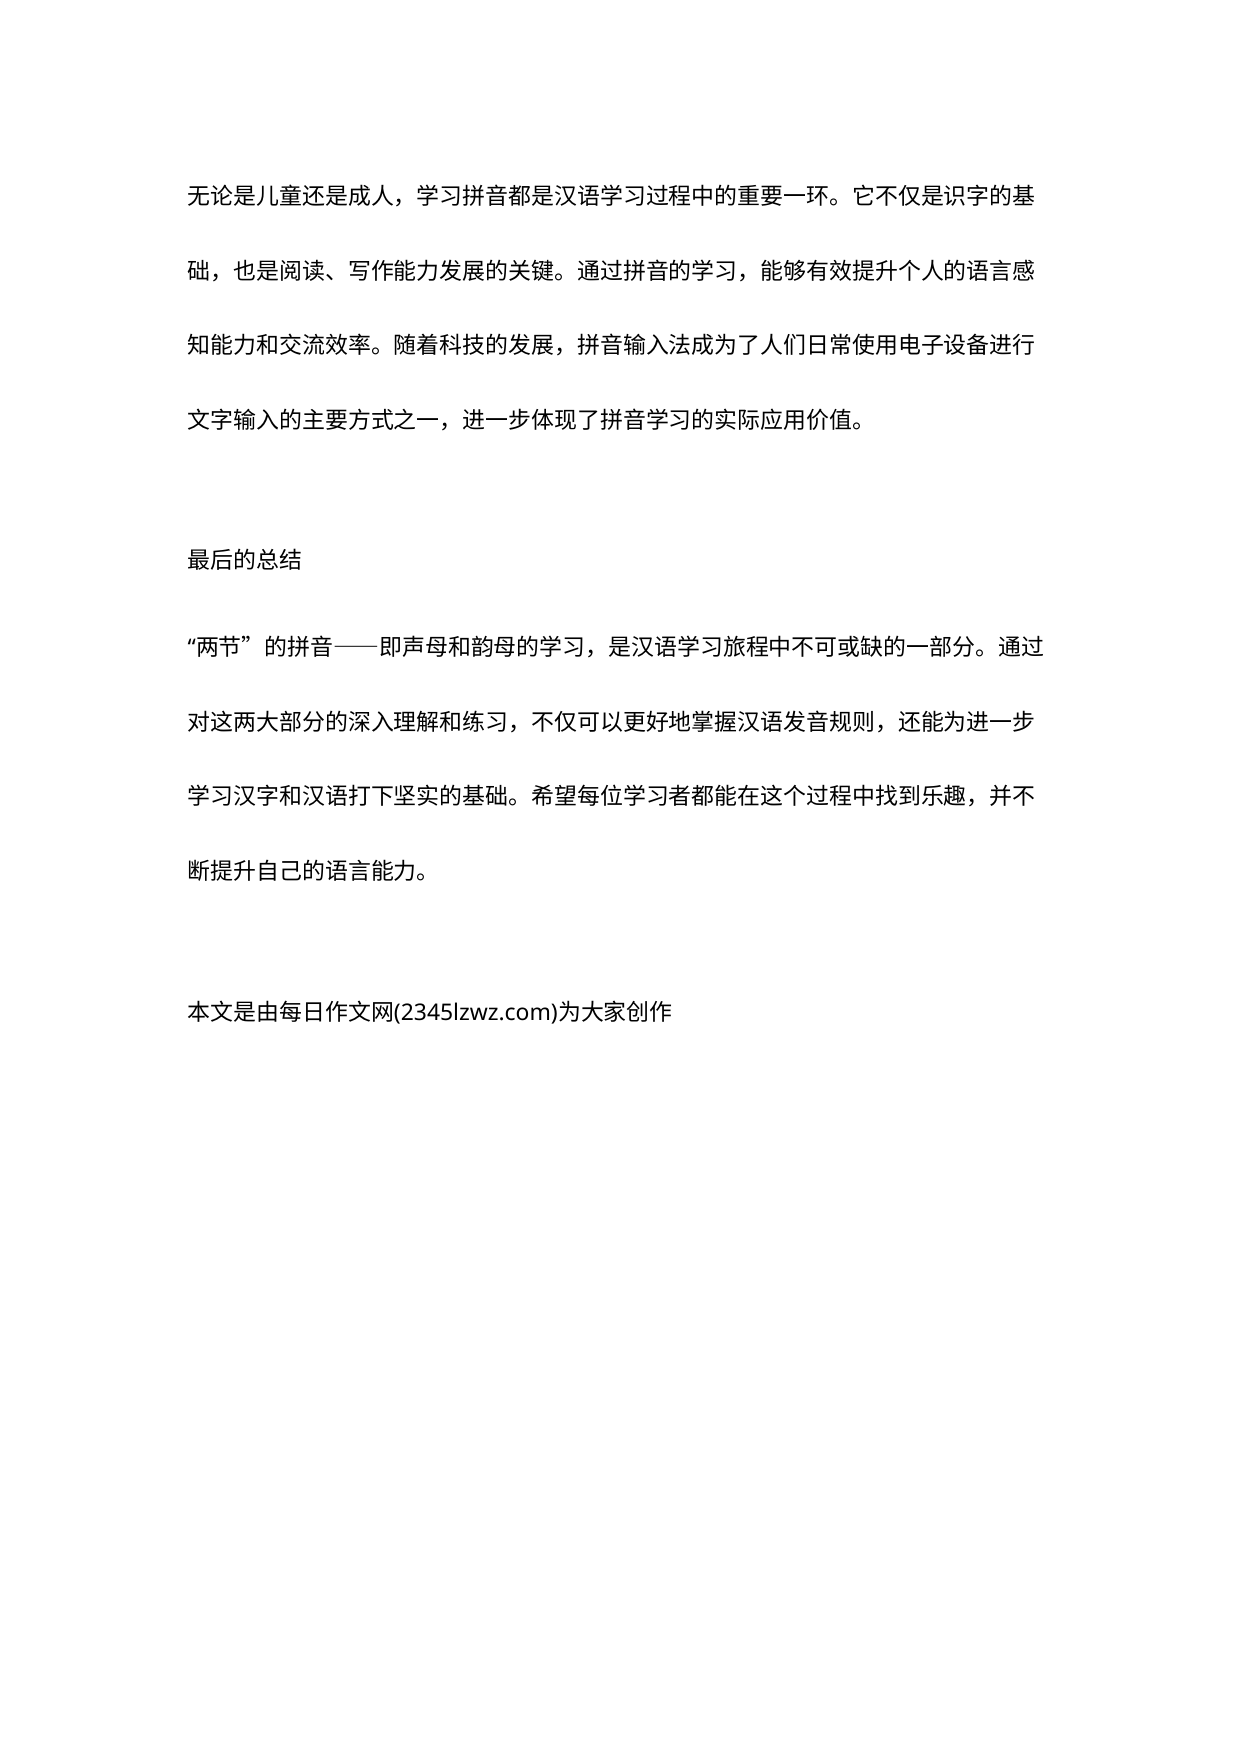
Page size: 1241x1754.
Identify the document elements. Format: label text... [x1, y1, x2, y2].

text 最后的总结 [187, 526, 1053, 591]
text “两节”的拼音——即声母和韵母的学习，是汉语学习旅程中不可或缺的一部分。通过对这两大部分的深入理解和练习，不仅可以更好地掌握汉语发音规则，还能为进一步学习汉字和汉语打下坚实的基础。希望每位学习者都能在这个过程中找到乐趣，并不断提升自己的语言能力。 [187, 613, 1053, 902]
text 无论是儿童还是成人，学习拼音都是汉语学习过程中的重要一环。它不仅是识字的基础，也是阅读、写作能力发展的关键。通过拼音的学习，能够有效提升个人的语言感知能力和交流效率。随着科技的发展，拼音输入法成为了人们日常使用电子设备进行文字输入的主要方式之一，进一步体现了拼音学习的实际应用价值。 [187, 162, 1053, 451]
text 本文是由每日作文网(2345lzwz.com)为大家创作 [187, 977, 1053, 1042]
